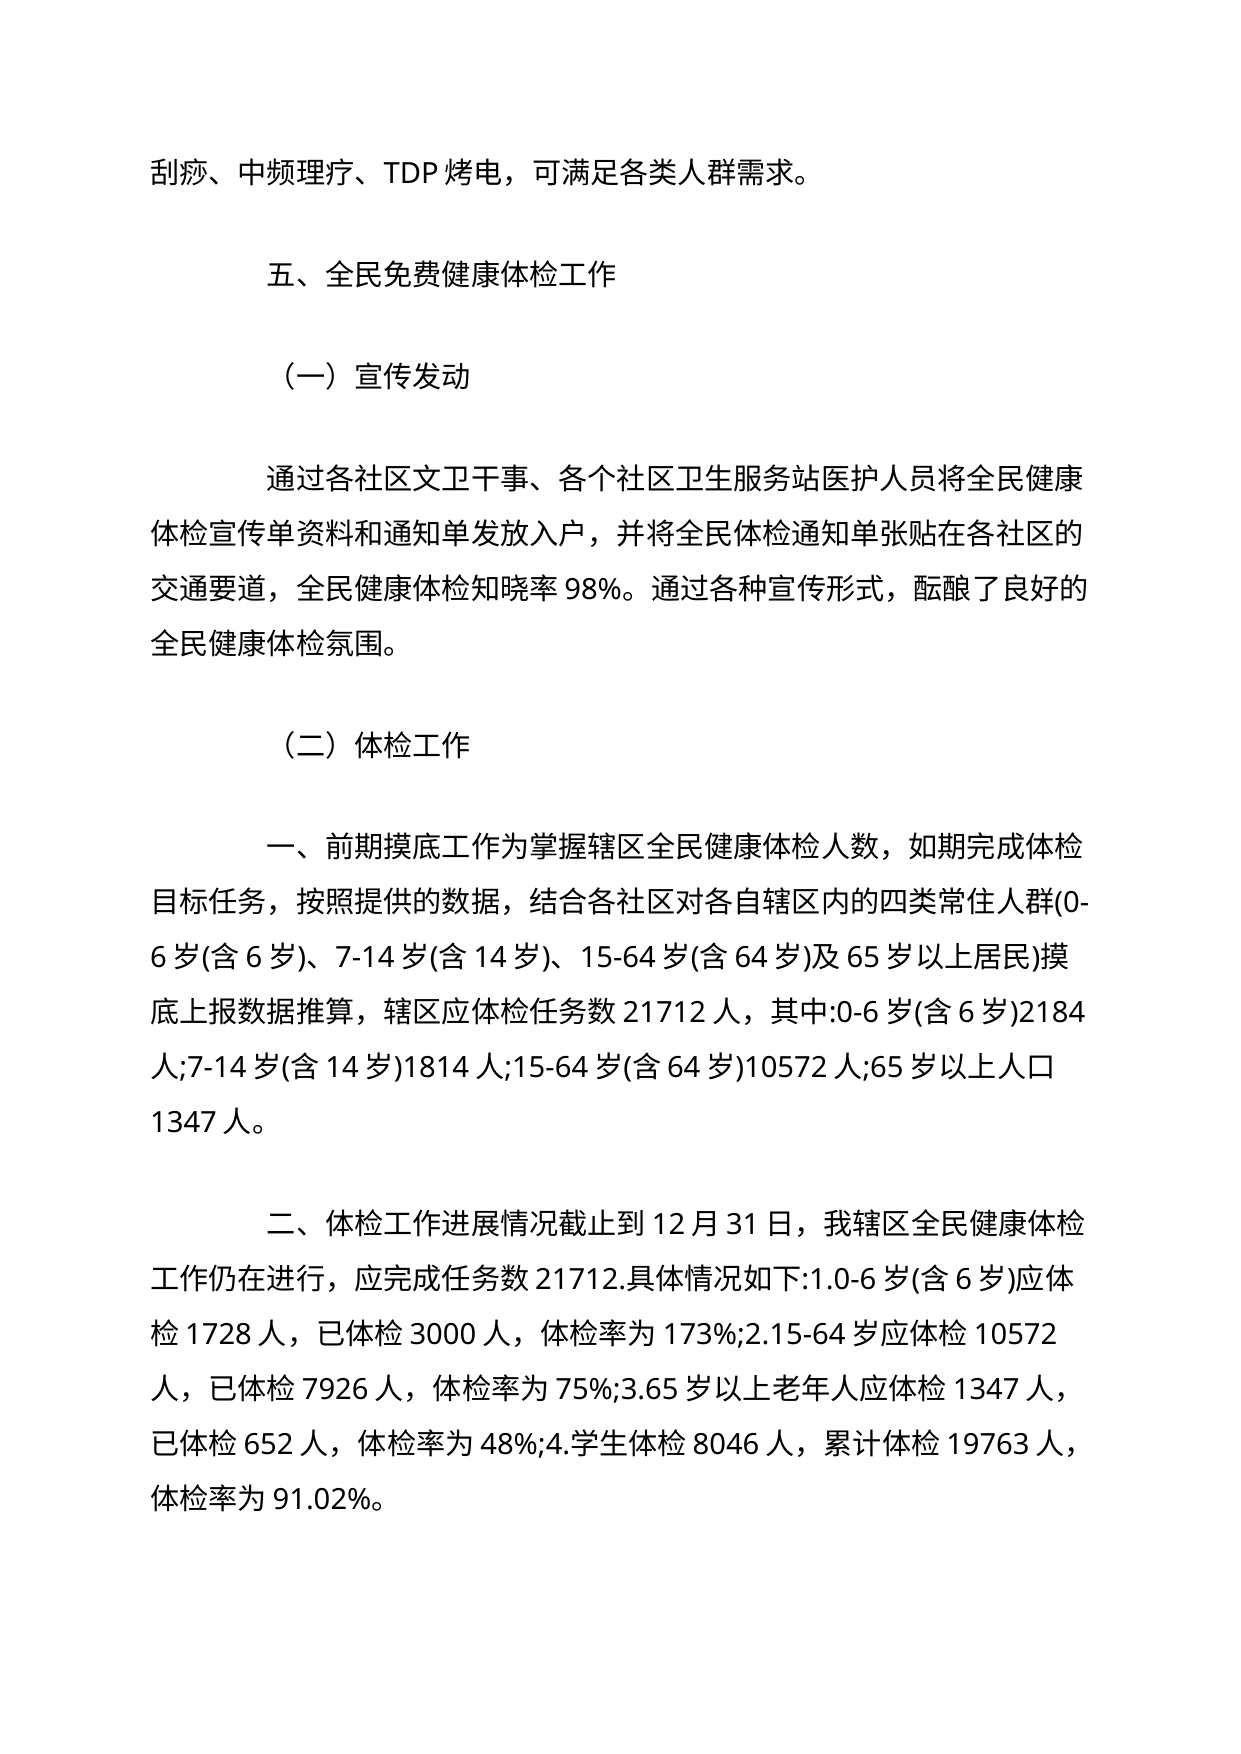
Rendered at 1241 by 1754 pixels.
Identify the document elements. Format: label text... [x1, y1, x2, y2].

text （二）体检工作 [150, 722, 1090, 764]
text （一）宣传发动 [150, 354, 1090, 396]
text 五、全民免费健康体检工作 [150, 252, 1090, 294]
text 一、前期摸底工作为掌握辖区全民健康体检人数，如期完成体检目标任务，按照提供的数据，结合各社区对各自辖区内的四类常住人群(0-6岁(含6岁)、7-14岁(含14岁)、15-64岁(含64岁)及65岁以上居民)摸底上报数据推算，辖区应体检任务数21712人，其中:0-6岁(含6岁)2184人;7-14岁(含14岁)1814人;15-64岁(含64岁)10572人;65岁以上人口1347人。 [150, 824, 1090, 1141]
text 通过各社区文卫干事、各个社区卫生服务站医护人员将全民健康体检宣传单资料和通知单发放入户，并将全民体检通知单张贴在各社区的交通要道，全民健康体检知晓率98%。通过各种宣传形式，酝酿了良好的全民健康体检氛围。 [150, 456, 1090, 663]
text 二、体检工作进展情况截止到12月31日，我辖区全民健康体检工作仍在进行，应完成任务数21712.具体情况如下:1.0-6岁(含6岁)应体检1728人，已体检3000人，体检率为173%;2.15-64岁应体检10572人，已体检7926人，体检率为75%;3.65岁以上老年人应体检1347人，已体检652人，体检率为48%;4.学生体检8046人，累计体检19763人，体检率为91.02%。 [150, 1201, 1090, 1518]
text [150, 150, 1090, 192]
